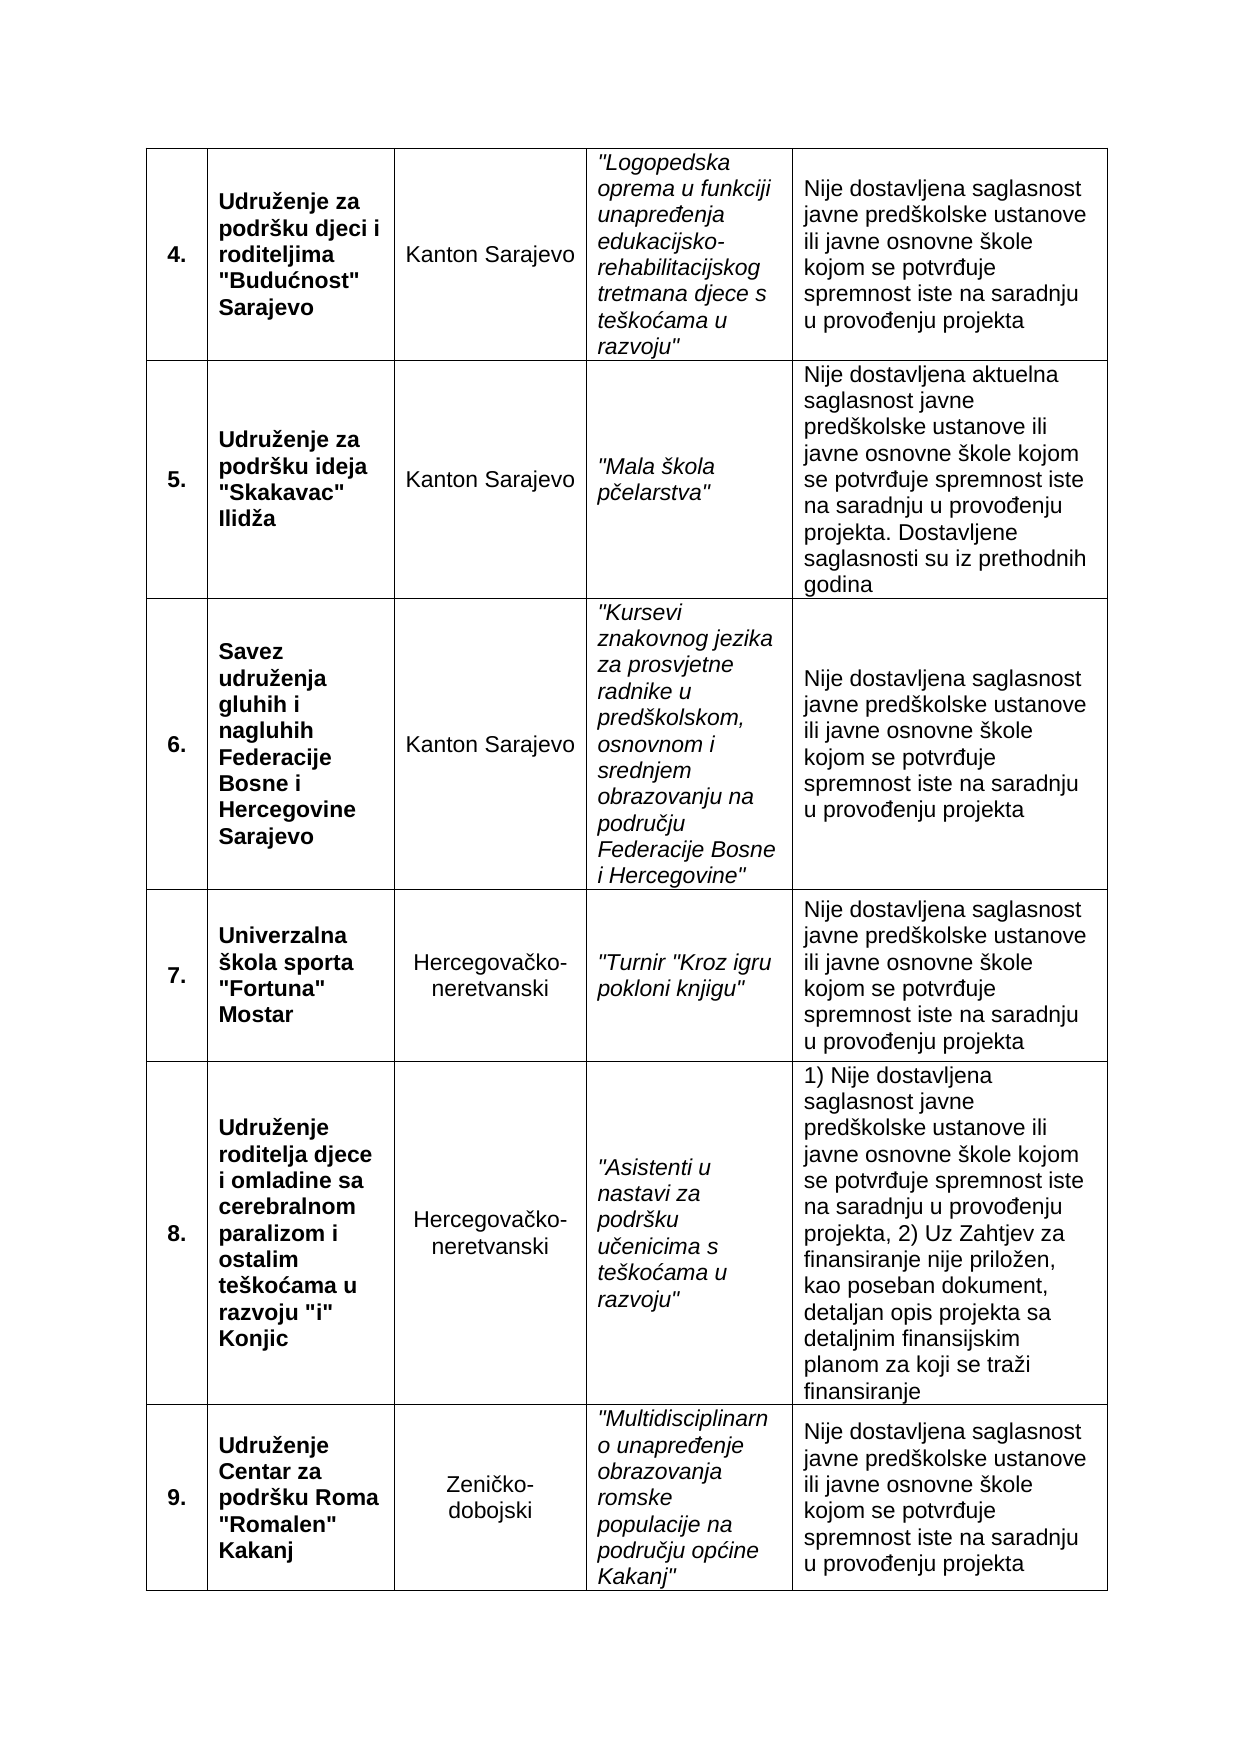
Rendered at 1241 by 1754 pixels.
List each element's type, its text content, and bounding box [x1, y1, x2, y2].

table_cell 1) Nije dostavljena saglasnost javne predškolske ustanove ili javne osnovne škole kojom se potvrđuje spremnost iste na saradnju u provođenju projekta, 2) Uz Zahtjev za finansiranje nije priložen, kao poseban dokument, detaljan opis projekta sa detaljnim finansijskim planom za koji se traži finansiranje [793, 1062, 1107, 1404]
table_cell "Multidisciplinarno unapređenje obrazovanja romske populacije na području općine Kakanj" [587, 1405, 792, 1590]
table_cell Kanton Sarajevo [395, 361, 586, 598]
table_cell Nije dostavljena saglasnost javne predškolske ustanove ili javne osnovne škole kojom se potvrđuje spremnost iste na saradnju u provođenju projekta [793, 890, 1107, 1061]
table_cell 8. [147, 1062, 207, 1404]
table_cell Hercegovačko-neretvanski [395, 890, 586, 1061]
table_cell 6. [147, 599, 207, 889]
table_cell "Asistenti u nastavi za podršku učenicima s teškoćama u razvoju" [587, 1062, 792, 1404]
table_cell "Mala škola pčelarstva" [587, 361, 792, 598]
table_cell 7. [147, 890, 207, 1061]
table_cell Kanton Sarajevo [395, 599, 586, 889]
table_cell 5. [147, 361, 207, 598]
table_header Udruženje za podršku djeci i roditeljima "Budućnost" Sarajevo [208, 149, 394, 359]
table_cell Savez udruženja gluhih i nagluhih Federacije Bosne i Hercegovine Sarajevo [208, 599, 394, 889]
table_cell Hercegovačko-neretvanski [395, 1062, 586, 1404]
table_cell Univerzalna škola sporta "Fortuna" Mostar [208, 890, 394, 1061]
table_cell Nije dostavljena saglasnost javne predškolske ustanove ili javne osnovne škole kojom se potvrđuje spremnost iste na saradnju u provođenju projekta [793, 599, 1107, 889]
table_cell Nije dostavljena saglasnost javne predškolske ustanove ili javne osnovne škole kojom se potvrđuje spremnost iste na saradnju u provođenju projekta [793, 1405, 1107, 1590]
table_cell Udruženje Centar za podršku Roma "Romalen" Kakanj [208, 1405, 394, 1590]
table_cell Nije dostavljena aktuelna saglasnost javne predškolske ustanove ili javne osnovne škole kojom se potvrđuje spremnost iste na saradnju u provođenju projekta. Dostavljene saglasnosti su iz prethodnih godina [793, 361, 1107, 598]
table_header 4. [147, 149, 207, 359]
table_cell Udruženje za podršku ideja "Skakavac" Ilidža [208, 361, 394, 598]
table_cell "Kursevi znakovnog jezika za prosvjetne radnike u predškolskom, osnovnom i srednjem obrazovanju na području Federacije Bosne i Hercegovine" [587, 599, 792, 889]
table_header Kanton Sarajevo [395, 149, 586, 359]
table_cell Udruženje roditelja djece i omladine sa cerebralnom paralizom i ostalim teškoćama u razvoju "i" Konjic [208, 1062, 394, 1404]
table_cell Zeničko-dobojski [395, 1405, 586, 1590]
table_cell "Turnir "Kroz igru pokloni knjigu" [587, 890, 792, 1061]
table_header "Logopedska oprema u funkciji unapređenja edukacijsko-rehabilitacijskog tretmana djece s teškoćama u razvoju" [587, 149, 792, 359]
table_header Nije dostavljena saglasnost javne predškolske ustanove ili javne osnovne škole kojom se potvrđuje spremnost iste na saradnju u provođenju projekta [793, 149, 1107, 359]
table_cell 9. [147, 1405, 207, 1590]
